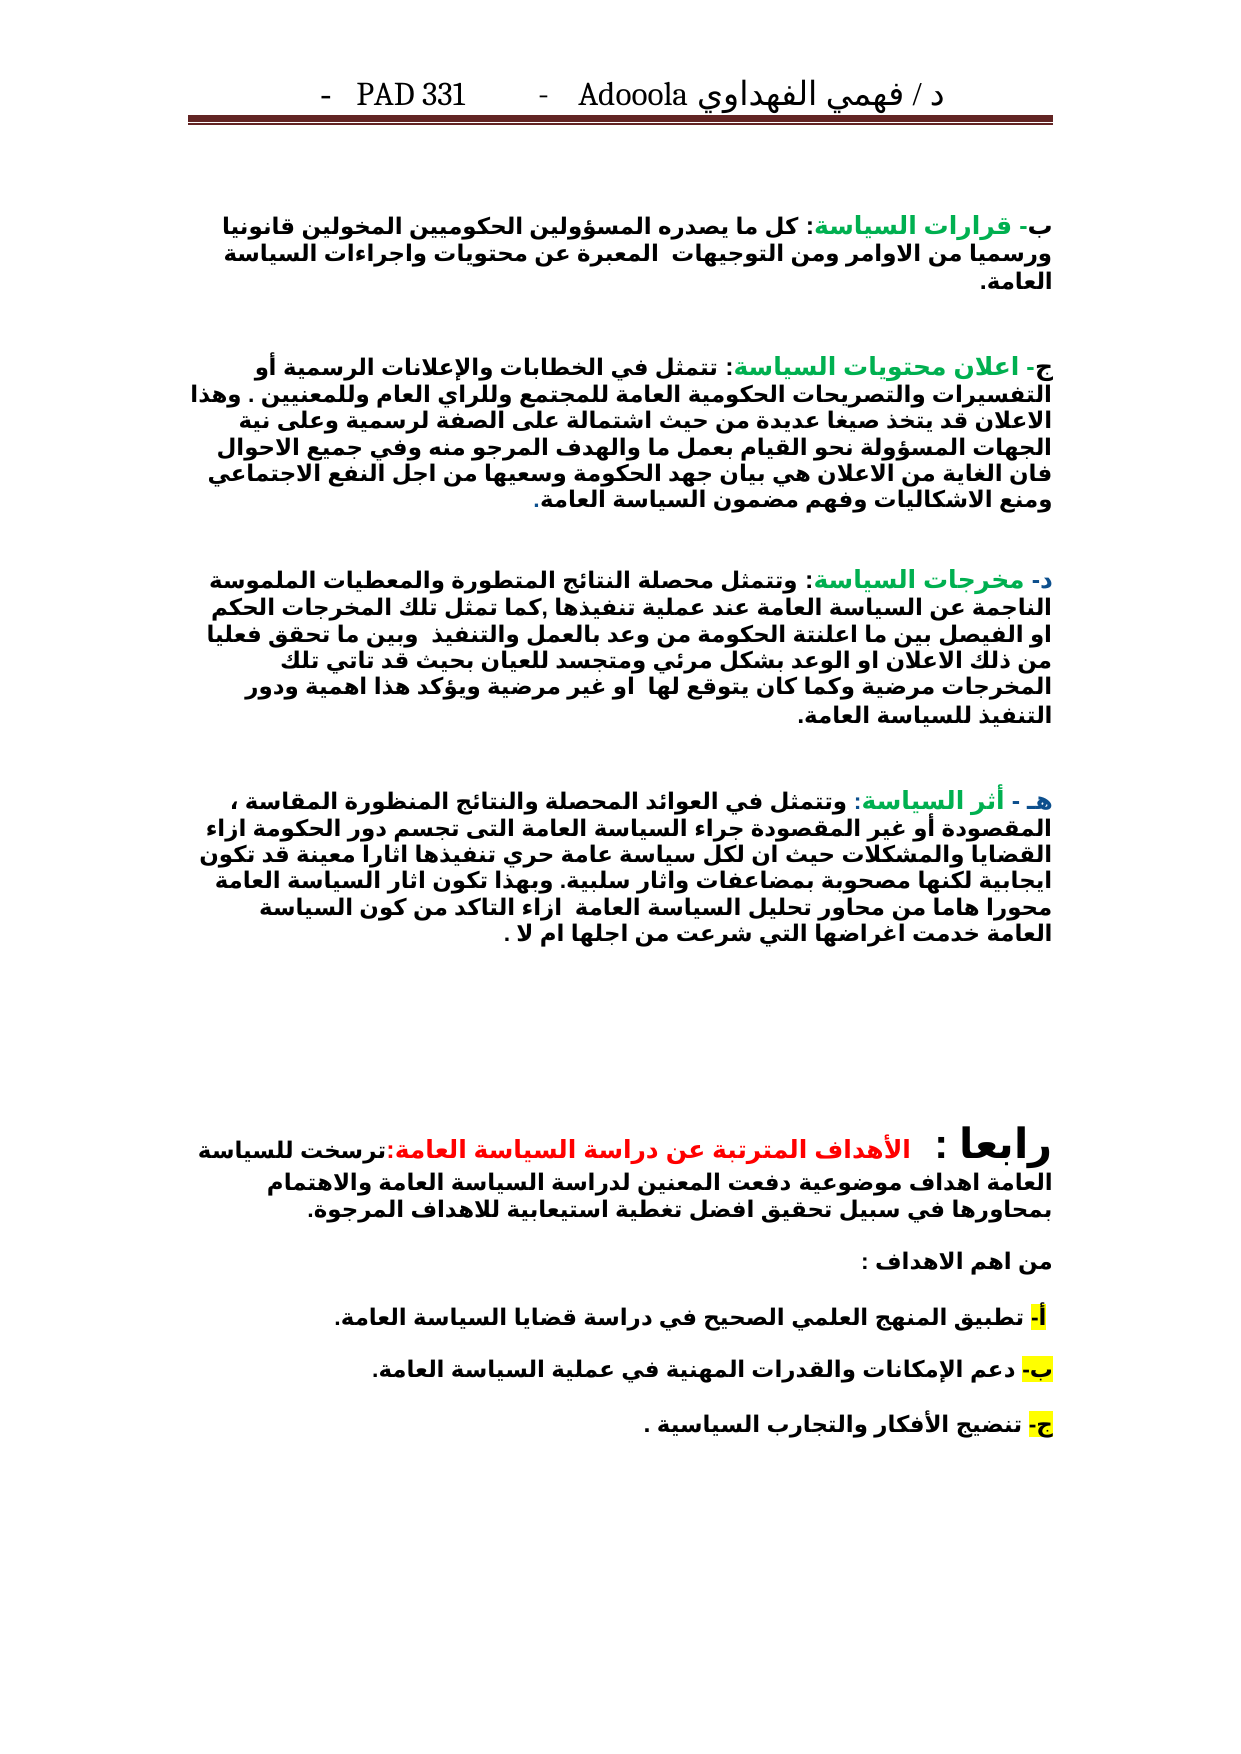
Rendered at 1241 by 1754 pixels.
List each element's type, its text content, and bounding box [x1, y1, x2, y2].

text أ- تطبيق المنهج العلمي الصحيح في دراسة قضايا السياسة العامة. [187, 1275, 1053, 1330]
text هـ - أثر السياسة: وتتمثل في العوائد المحصلة والنتائج المنظورة المقاسة ، المقصودة أو غير المقصودة جراء السياسة العامة التى تجسم دور الحكومة ازاء القضايا والمشكلات حيث ان لكل سياسة عامة حري تنفيذها اثارا معينة قد تكون ايجابية لكنها مصحوبة بمضاعفات واثار سلبية. وبهذا تكون اثار السياسة العامة محورا هاما من محاور تحليل السياسة العامة ازاء التاكد من كون السياسة العامة خدمت اغراضها التي شرعت من اجلها ام لا . [187, 757, 1053, 946]
text رابعا : الأهداف المترتبة عن دراسة السياسة العامة:ترسخت للسياسة العامة اهداف موضوعية دفعت المعنين لدراسة السياسة العامة والاهتمام بمحاورها في سبيل تحقيق افضل تغطية استيعابية للاهداف المرجوة. [187, 1090, 1053, 1222]
text من اهم الاهداف : [187, 1248, 1053, 1275]
text ب- قرارات السياسة: كل ما يصدره المسؤولين الحكوميين المخولين قانونيا ورسميا من الاوامر ومن التوجيهات المعبرة عن محتويات واجراءات السياسة العامة. [187, 182, 1053, 295]
text ب- دعم الإمكانات والقدرات المهنية في عملية السياسة العامة. [187, 1330, 1053, 1382]
text ج- اعلان محتويات السياسة: تتمثل في الخطابات والإعلانات الرسمية أو التفسيرات والتصريحات الحكومية العامة للمجتمع وللراي العام وللمعنيين . وهذا الاعلان قد يتخذ صيغا عديدة من حيث اشتمالة على الصفة لرسمية وعلى نية الجهات المسؤولة نحو القيام بعمل ما والهدف المرجو منه وفي جميع الاحوال فان الغاية من الاعلان هي بيان جهد الحكومة وسعيها من اجل النفع الاجتماعي ومنع الاشكاليات وفهم مضمون السياسة العامة. [187, 323, 1053, 513]
text د- مخرجات السياسة: وتتمثل محصلة النتائج المتطورة والمعطيات الملموسة الناجمة عن السياسة العامة عند عملية تنفيذها ,كما تمثل تلك المخرجات الحكم او الفيصل بين ما اعلنتة الحكومة من وعد بالعمل والتنفيذ وبين ما تحقق فعليا من ذلك الاعلان او الوعد بشكل مرئي ومتجسد للعيان بحيث قد تاتي تلك المخرجات مرضية وكما كان يتوقع لها او غير مرضية ويؤكد هذا اهمية ودور التنفيذ للسياسة العامة. [187, 539, 1053, 728]
text ج- تنضيج الأفكار والتجارب السياسية . [187, 1382, 1053, 1438]
